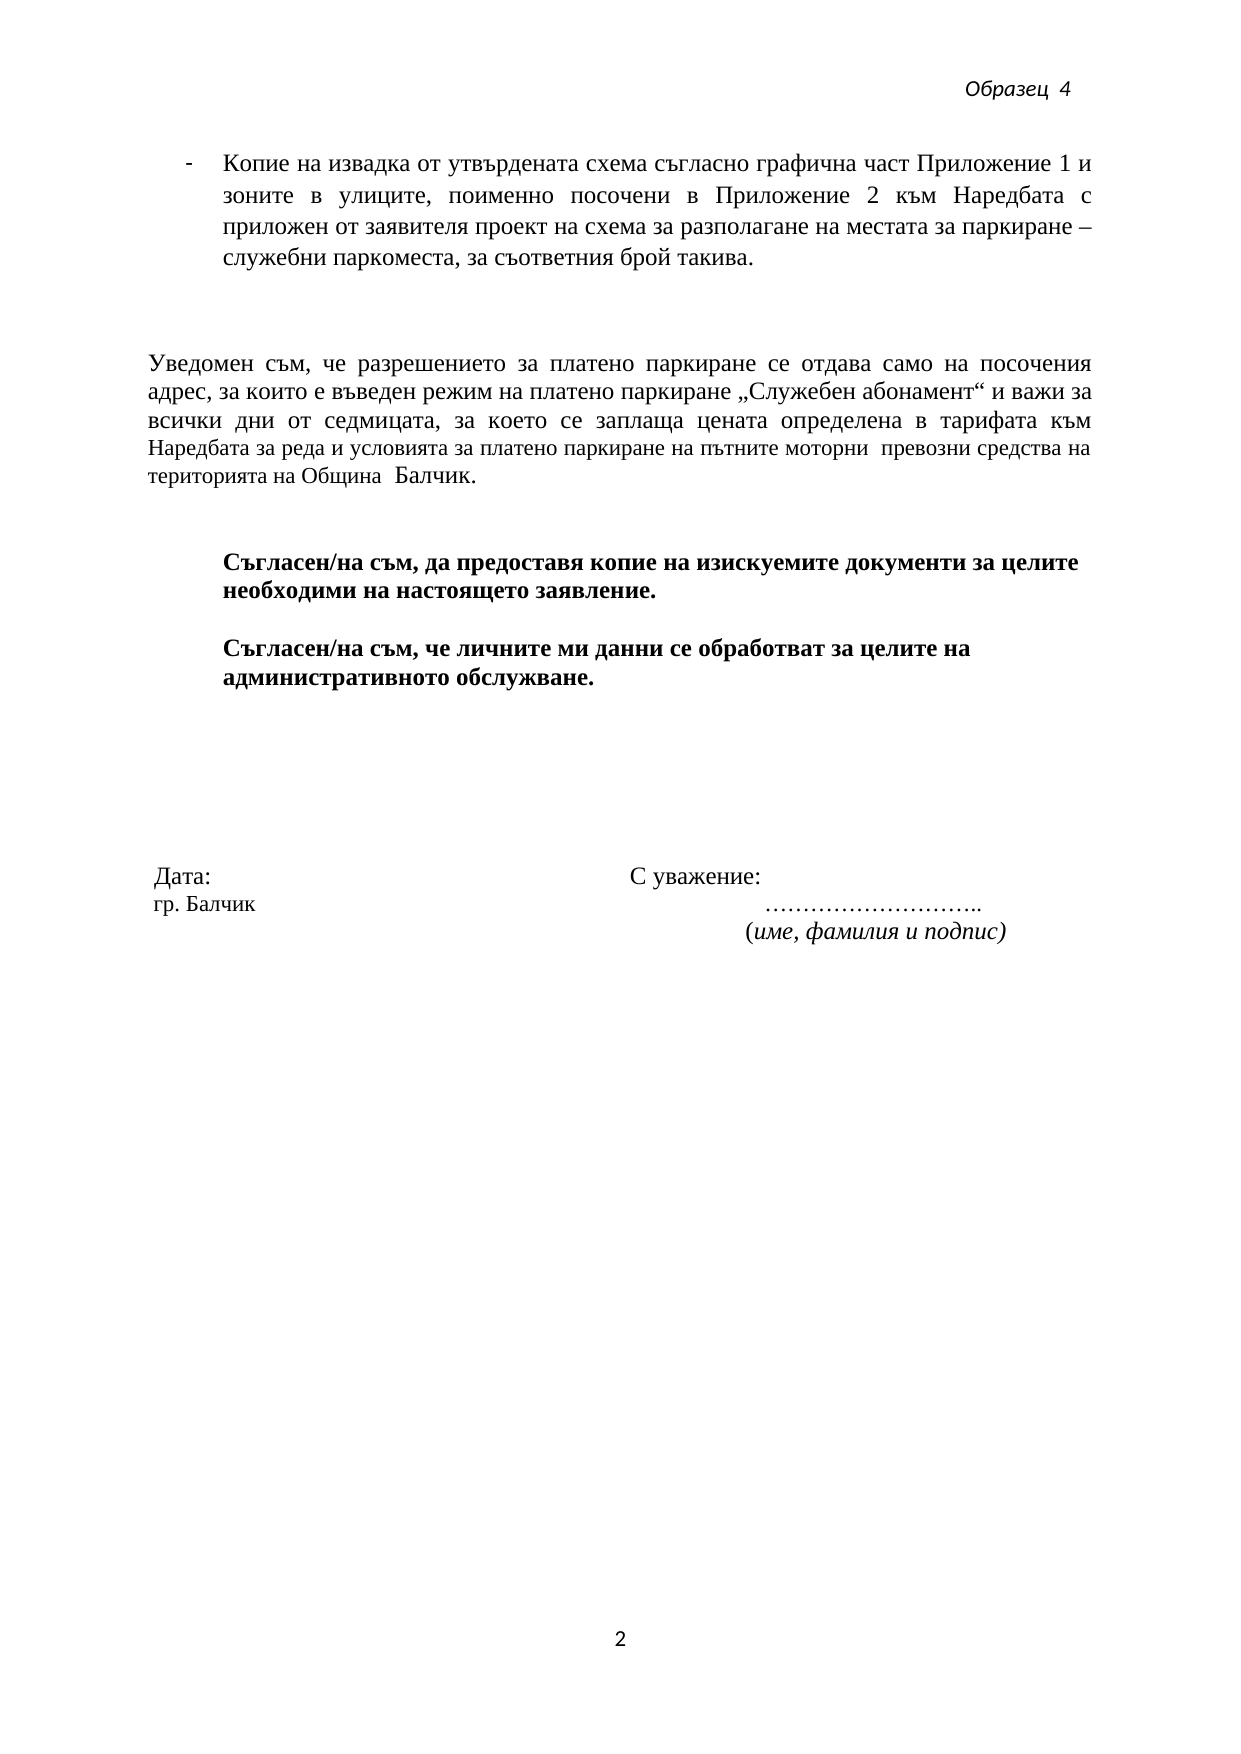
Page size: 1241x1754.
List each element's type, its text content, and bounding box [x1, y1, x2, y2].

text (име, фамилия и подпис) [590, 916, 1093, 945]
text Уведомен съм, че разрешението за платено паркиране се отдава само на посочения адрес, за които е въведен режим на платено паркиране „Служебен абонамент“ и важи за всички дни от седмицата, за което се заплаща цената определена в тарифата към Наредбата за реда и условията за платено паркиране на пътните моторни превозни средства на територията на Община Балчик. [148, 348, 1093, 489]
text Дата: С уважение: [148, 861, 1093, 890]
list Копие на извадка от утвърдената схема съгласно графична част Приложение 1 и зоните в улиците, поименно посочени в Приложение 2 към Наредбата с приложен от заявителя проект на схема за разполагане на местата за паркиране – служебни паркоместа, за съответния брой такива. [185, 148, 1093, 271]
text гр. Балчик ……………………….. [148, 890, 1093, 916]
list Съгласен/на съм, че личните ми данни се обработват за целите на административното обслужване. [185, 633, 1093, 690]
list Съгласен/на съм, да предоставя копие на изискуемите документи за целите необходими на настоящето заявление. [185, 547, 1093, 604]
